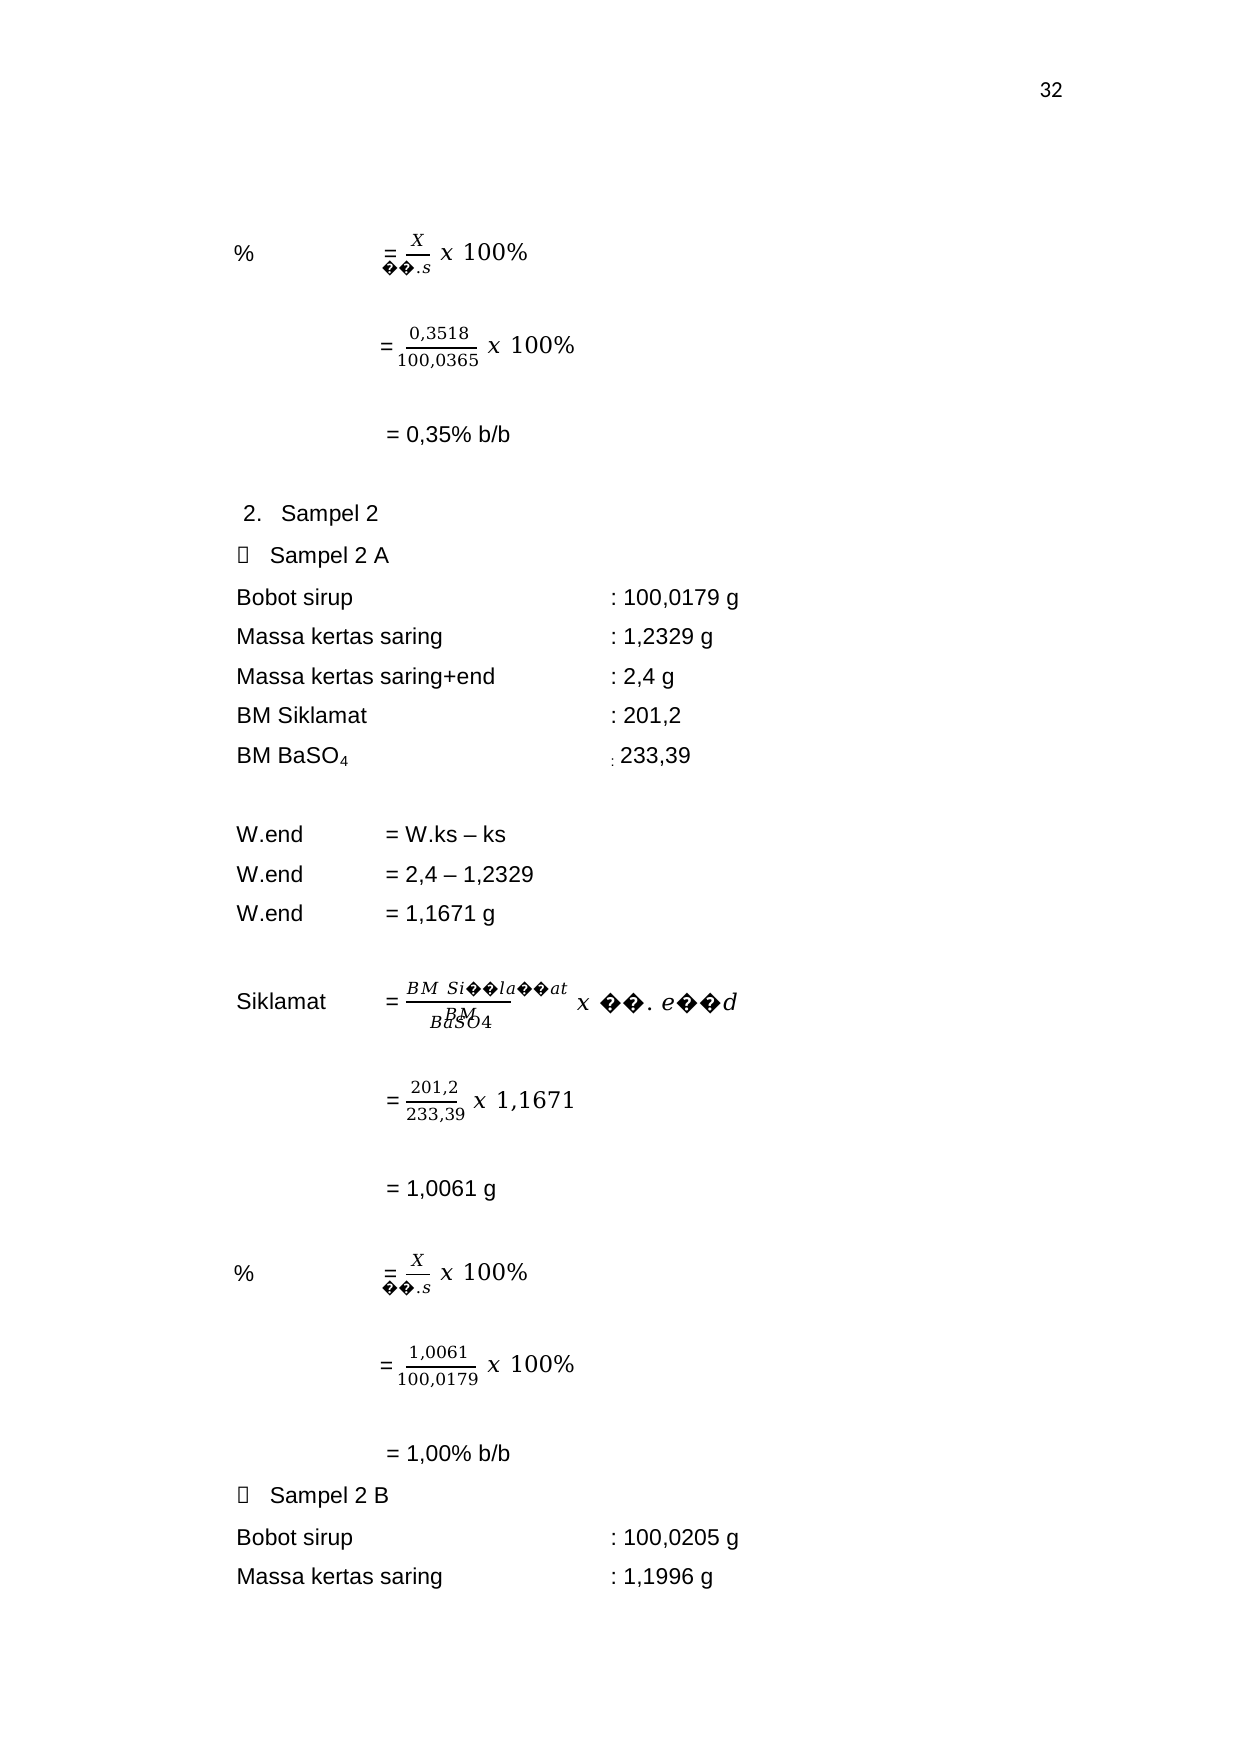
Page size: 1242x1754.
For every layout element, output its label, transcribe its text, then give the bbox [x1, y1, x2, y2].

text W.end = 1,1671 g [236, 900, 1077, 927]
text 2. Sampel 2 [243, 500, 1077, 526]
text  Sampel 2 B [236, 1479, 1077, 1510]
text = 1,0061 [175, 1340, 469, 1380]
text = 0,35% b/b [386, 421, 1077, 447]
text 𝑥 100% [486, 321, 1077, 369]
text 𝑥 100% [438, 229, 1077, 277]
text W.end = 2,4 – 1,2329 [236, 861, 1077, 887]
text = 1,0061 g [386, 1174, 1077, 1200]
text 𝐵𝑀 𝐵𝑎𝑆𝑂4 [414, 1015, 506, 1031]
text Massa kertas saring : 1,1996 g [236, 1563, 1077, 1589]
text % = 𝑋 [175, 1248, 425, 1288]
text Siklamat = 𝐵𝑀 𝑆𝑖��𝑙𝑎��𝑎𝑡 𝑥 ��. 𝑒��𝑑 [236, 937, 1077, 1015]
text 𝑥 100% [438, 1248, 1077, 1296]
text  Sampel 2 A [236, 539, 1077, 571]
text = 201,2 𝑥 1,1671 [386, 1075, 1077, 1115]
text BM BaSO4 : 233,39 [236, 742, 1077, 770]
text BM Siklamat : 201,2 [236, 702, 1077, 729]
text = 1,00% b/b [386, 1440, 1077, 1466]
text W.end = W.ks – ks [236, 821, 1077, 848]
text Bobot sirup : 100,0205 g [236, 1524, 1077, 1550]
text % = 𝑋 [175, 229, 425, 268]
text Bobot sirup : 100,0179 g Massa kertas saring : 1,2329 g Massa kertas saring+end : 2,4 g [236, 584, 746, 689]
text = 0,3518 [175, 321, 469, 361]
text 𝑥 100% [485, 1340, 1077, 1388]
